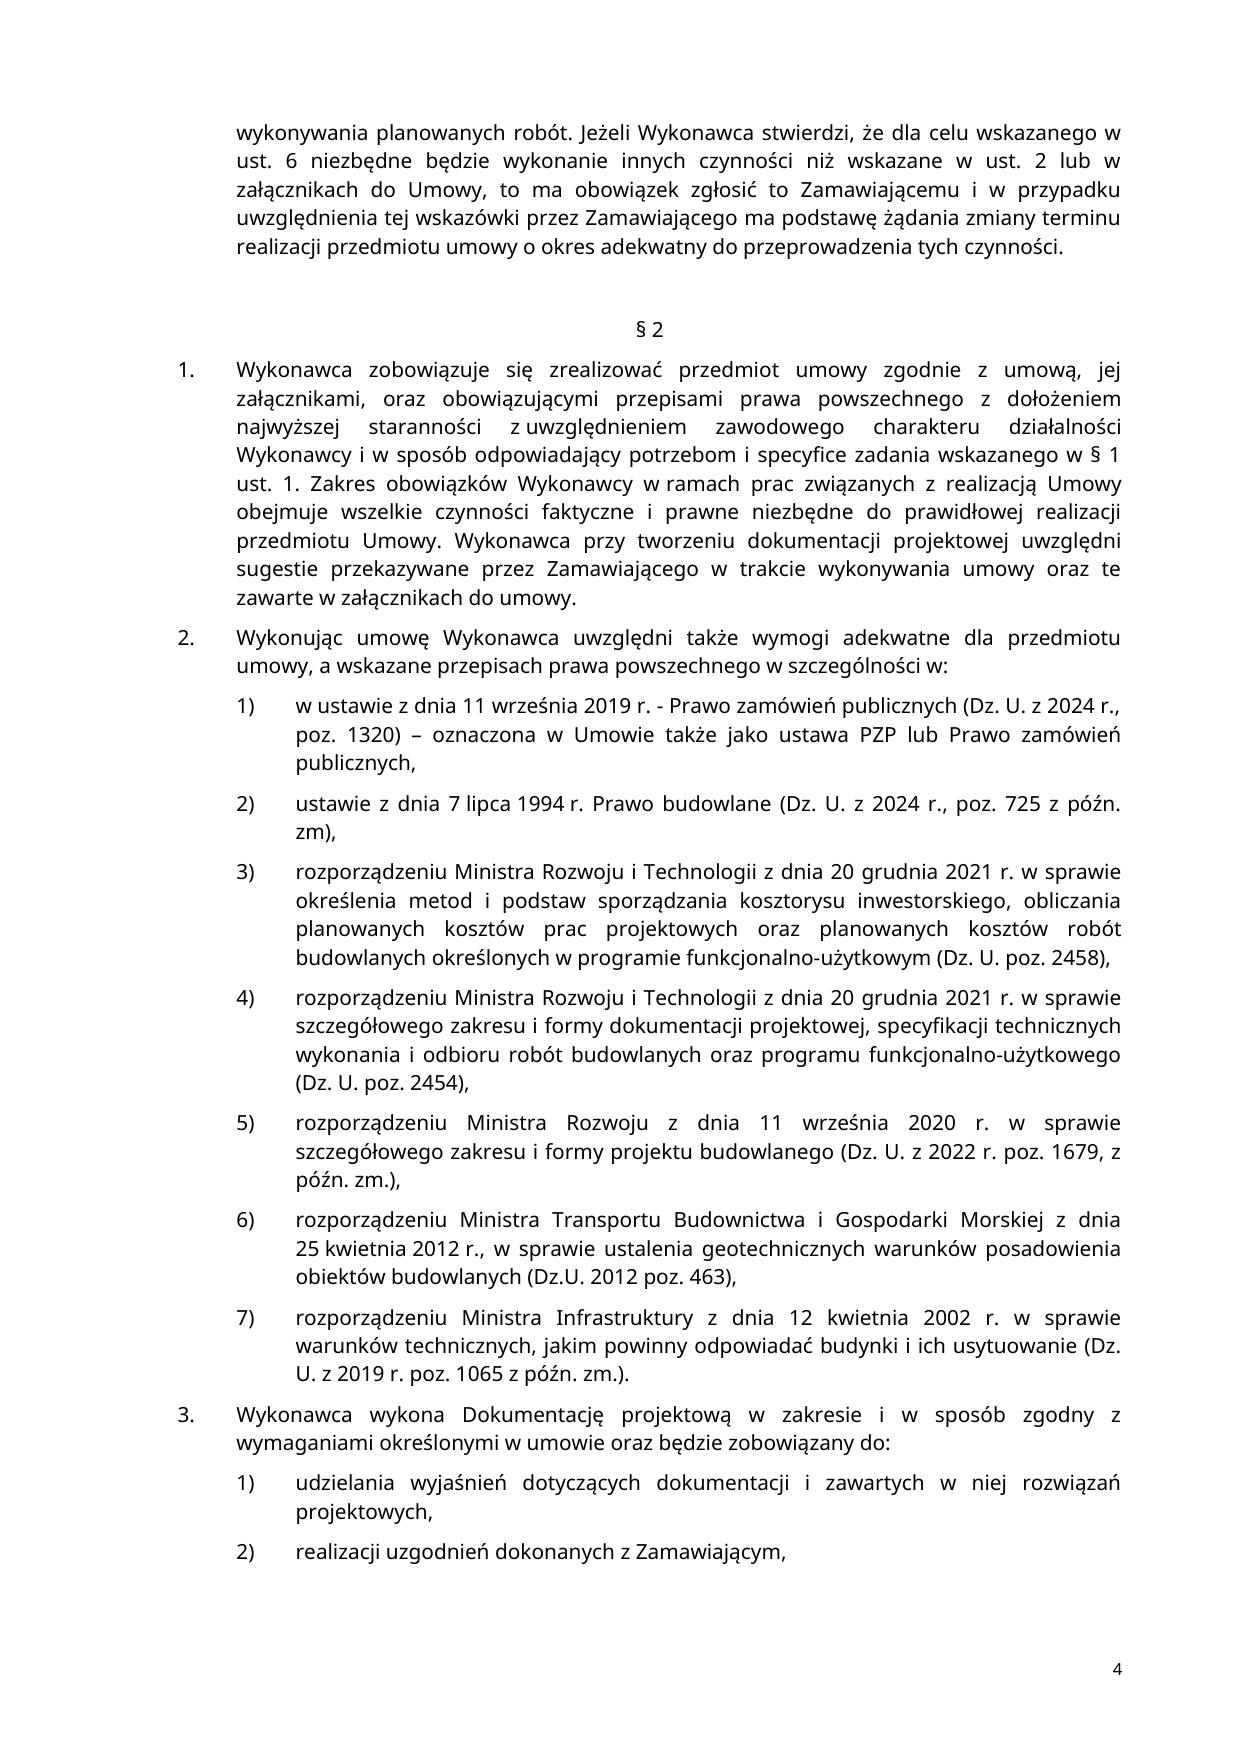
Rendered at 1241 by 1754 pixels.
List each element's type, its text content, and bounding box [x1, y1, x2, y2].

list rozporządzeniu Ministra Rozwoju i Technologii z dnia 20 grudnia 2021 r. w sprawie określenia metod i podstaw sporządzania kosztorysu inwestorskiego, obliczania planowanych kosztów prac projektowych oraz planowanych kosztów robót budowlanych określonych w programie funkcjonalno-użytkowym (Dz. U. poz. 2458), [236, 857, 1122, 971]
list rozporządzeniu Ministra Infrastruktury z dnia 12 kwietnia 2002 r. w sprawie warunków technicznych, jakim powinny odpowiadać budynki i ich usytuowanie (Dz. U. z 2019 r. poz. 1065 z późn. zm.). [236, 1303, 1122, 1388]
list rozporządzeniu Ministra Transportu Budownictwa i Gospodarki Morskiej z dnia 25 kwietnia 2012 r., w sprawie ustalenia geotechnicznych warunków posadowienia obiektów budowlanych (Dz.U. 2012 poz. 463), [236, 1206, 1122, 1291]
list udzielania wyjaśnień dotyczących dokumentacji i zawartych w niej rozwiązań projektowych, [236, 1468, 1122, 1525]
list Wykonawca wykona Dokumentację projektową w zakresie i w sposób zgodny z wymaganiami określonymi w umowie oraz będzie zobowiązany do: [177, 1400, 1122, 1457]
list ustawie z dnia 7 lipca 1994 r. Prawo budowlane (Dz. U. z 2024 r., poz. 725 z późn. zm), [236, 789, 1122, 846]
list w ustawie z dnia 11 września 2019 r. - Prawo zamówień publicznych (Dz. U. z 2024 r., poz. 1320) – oznaczona w Umowie także jako ustawa PZP lub Prawo zamówień publicznych, [236, 692, 1122, 777]
text § 2 [177, 315, 1122, 343]
list Wykonując umowę Wykonawca uwzględni także wymogi adekwatne dla przedmiotu umowy, a wskazane przepisach prawa powszechnego w szczególności w: [177, 623, 1122, 680]
list rozporządzeniu Ministra Rozwoju i Technologii z dnia 20 grudnia 2021 r. w sprawie szczegółowego zakresu i formy dokumentacji projektowej, specyfikacji technicznych wykonania i odbioru robót budowlanych oraz programu funkcjonalno-użytkowego (Dz. U. poz. 2454), [236, 983, 1122, 1097]
list rozporządzeniu Ministra Rozwoju z dnia 11 września 2020 r. w sprawie szczegółowego zakresu i formy projektu budowlanego (Dz. U. z 2022 r. poz. 1679, z późn. zm.), [236, 1108, 1122, 1194]
list Wykonawca zobowiązuje się zrealizować przedmiot umowy zgodnie z umową, jej załącznikami, oraz obowiązującymi przepisami prawa powszechnego z dołożeniem najwyższej staranności z uwzględnieniem zawodowego charakteru działalności Wykonawcy i w sposób odpowiadający potrzebom i specyfice zadania wskazanego w § 1 ust. 1. Zakres obowiązków Wykonawcy w ramach prac związanych z realizacją Umowy obejmuje wszelkie czynności faktyczne i prawne niezbędne do prawidłowej realizacji przedmiotu Umowy. Wykonawca przy tworzeniu dokumentacji projektowej uwzględni sugestie przekazywane przez Zamawiającego w trakcie wykonywania umowy oraz te zawarte w załącznikach do umowy. [177, 355, 1122, 611]
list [177, 118, 1122, 260]
list realizacji uzgodnień dokonanych z Zamawiającym, [236, 1537, 1122, 1565]
